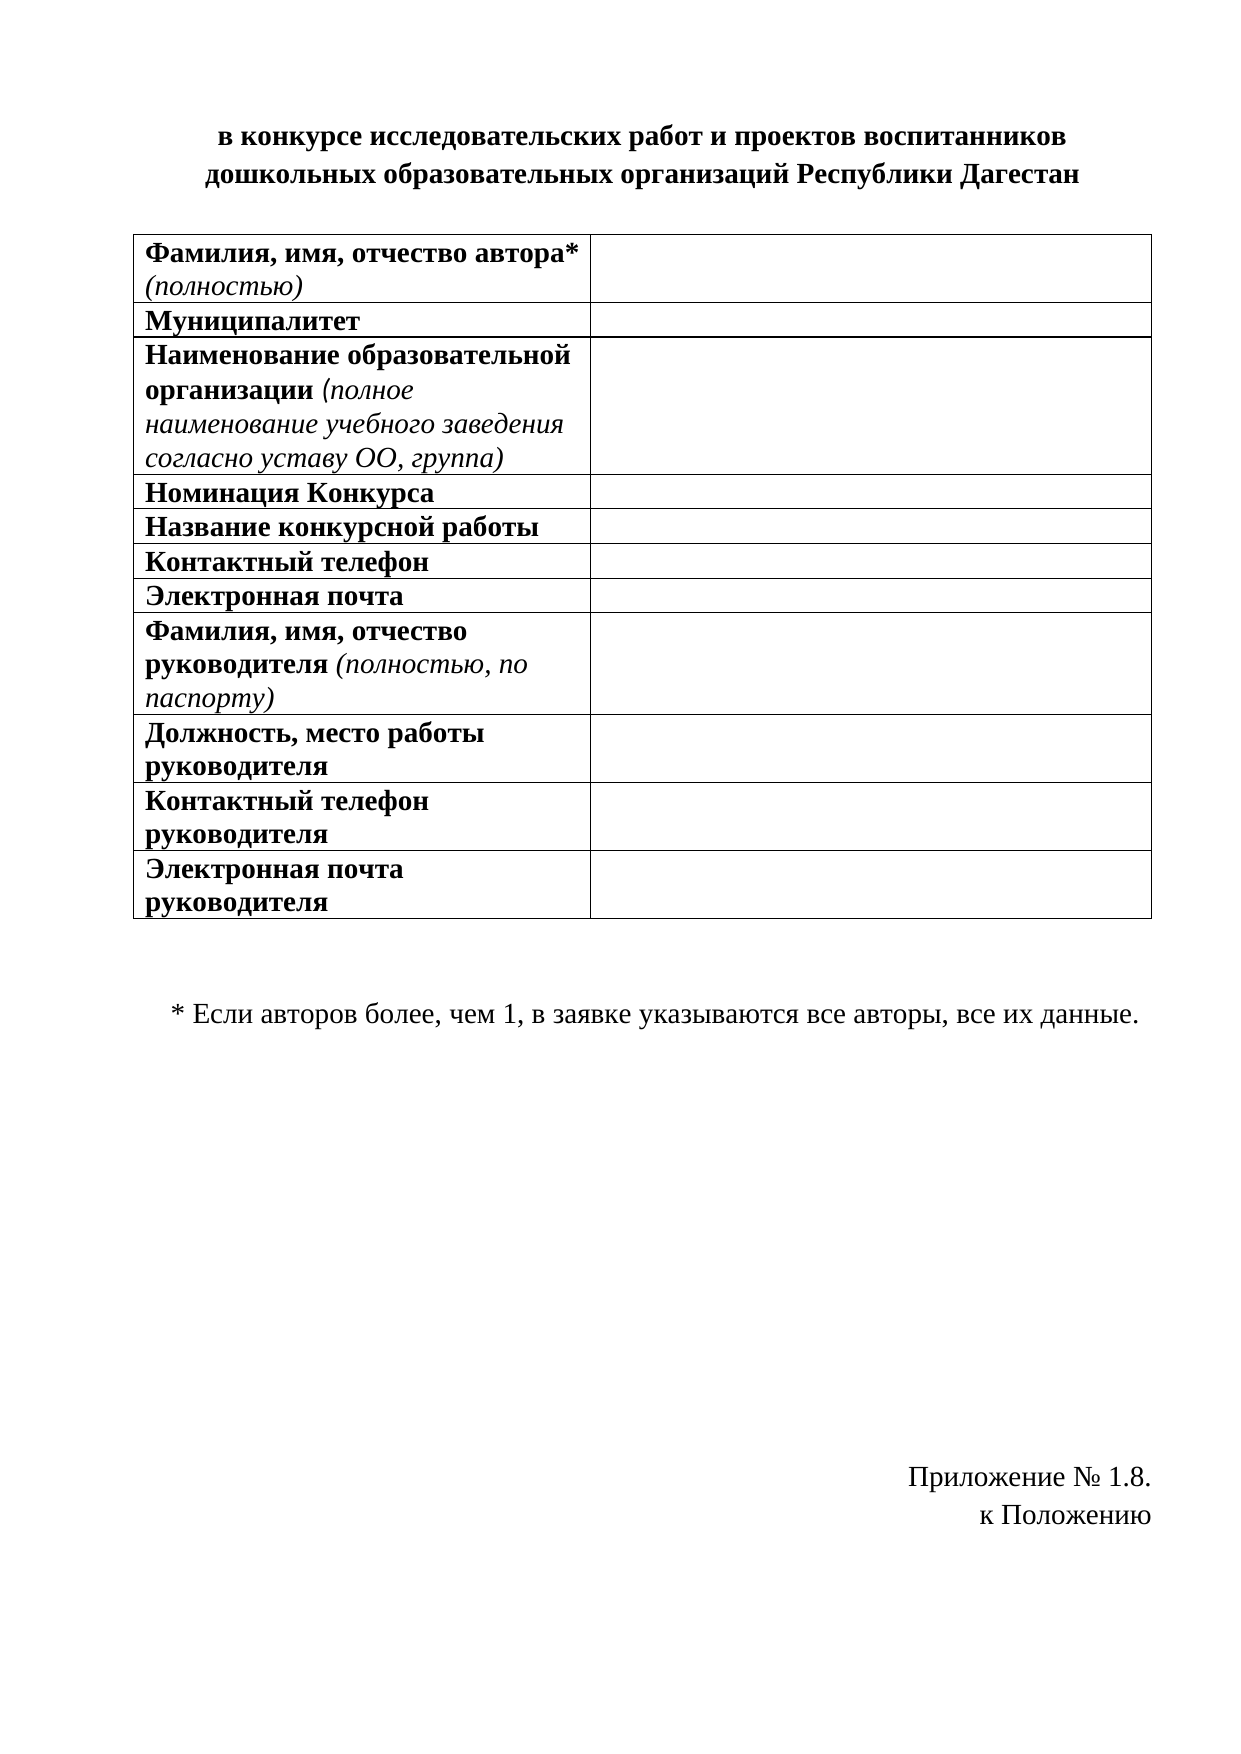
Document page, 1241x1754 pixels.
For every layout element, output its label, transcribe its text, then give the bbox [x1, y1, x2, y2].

table_cell Должность, место работы руководителя [134, 715, 590, 782]
text в конкурсе исследовательских работ и проектов воспитанников дошкольных образовательных организаций Республики Дагестан [133, 118, 1152, 190]
table_header Фамилия, имя, отчество автора* (полностью) [134, 235, 590, 302]
table_cell [591, 579, 1151, 612]
table_cell [591, 338, 1151, 474]
table_cell [591, 783, 1151, 850]
table_cell Контактный телефон [134, 544, 590, 577]
table_cell [591, 851, 1151, 918]
text * Если авторов более, чем 1, в заявке указываются все авторы, все их данные. [133, 996, 1152, 1030]
table_cell [591, 303, 1151, 336]
table_cell Название конкурсной работы [134, 509, 590, 543]
table_cell [591, 715, 1151, 782]
table_cell [591, 509, 1151, 543]
table_cell Электронная почта [134, 579, 590, 612]
table_cell Электронная почта руководителя [134, 851, 590, 918]
table_cell Номинация Конкурса [134, 475, 590, 508]
table_header [591, 235, 1151, 302]
table_cell Муниципалитет [134, 303, 590, 336]
table_cell [591, 475, 1151, 508]
table_cell [591, 544, 1151, 577]
table_cell Фамилия, имя, отчество руководителя (полностью, по паспорту) [134, 613, 590, 714]
text к Положению [133, 1497, 1152, 1531]
table_cell [591, 613, 1151, 714]
text Приложение № 1.8. [133, 1459, 1152, 1492]
table_cell Контактный телефон руководителя [134, 783, 590, 850]
table_cell Наименование образовательной организации (полное наименование учебного заведения согласно уставу ОО, группа) [134, 338, 590, 474]
